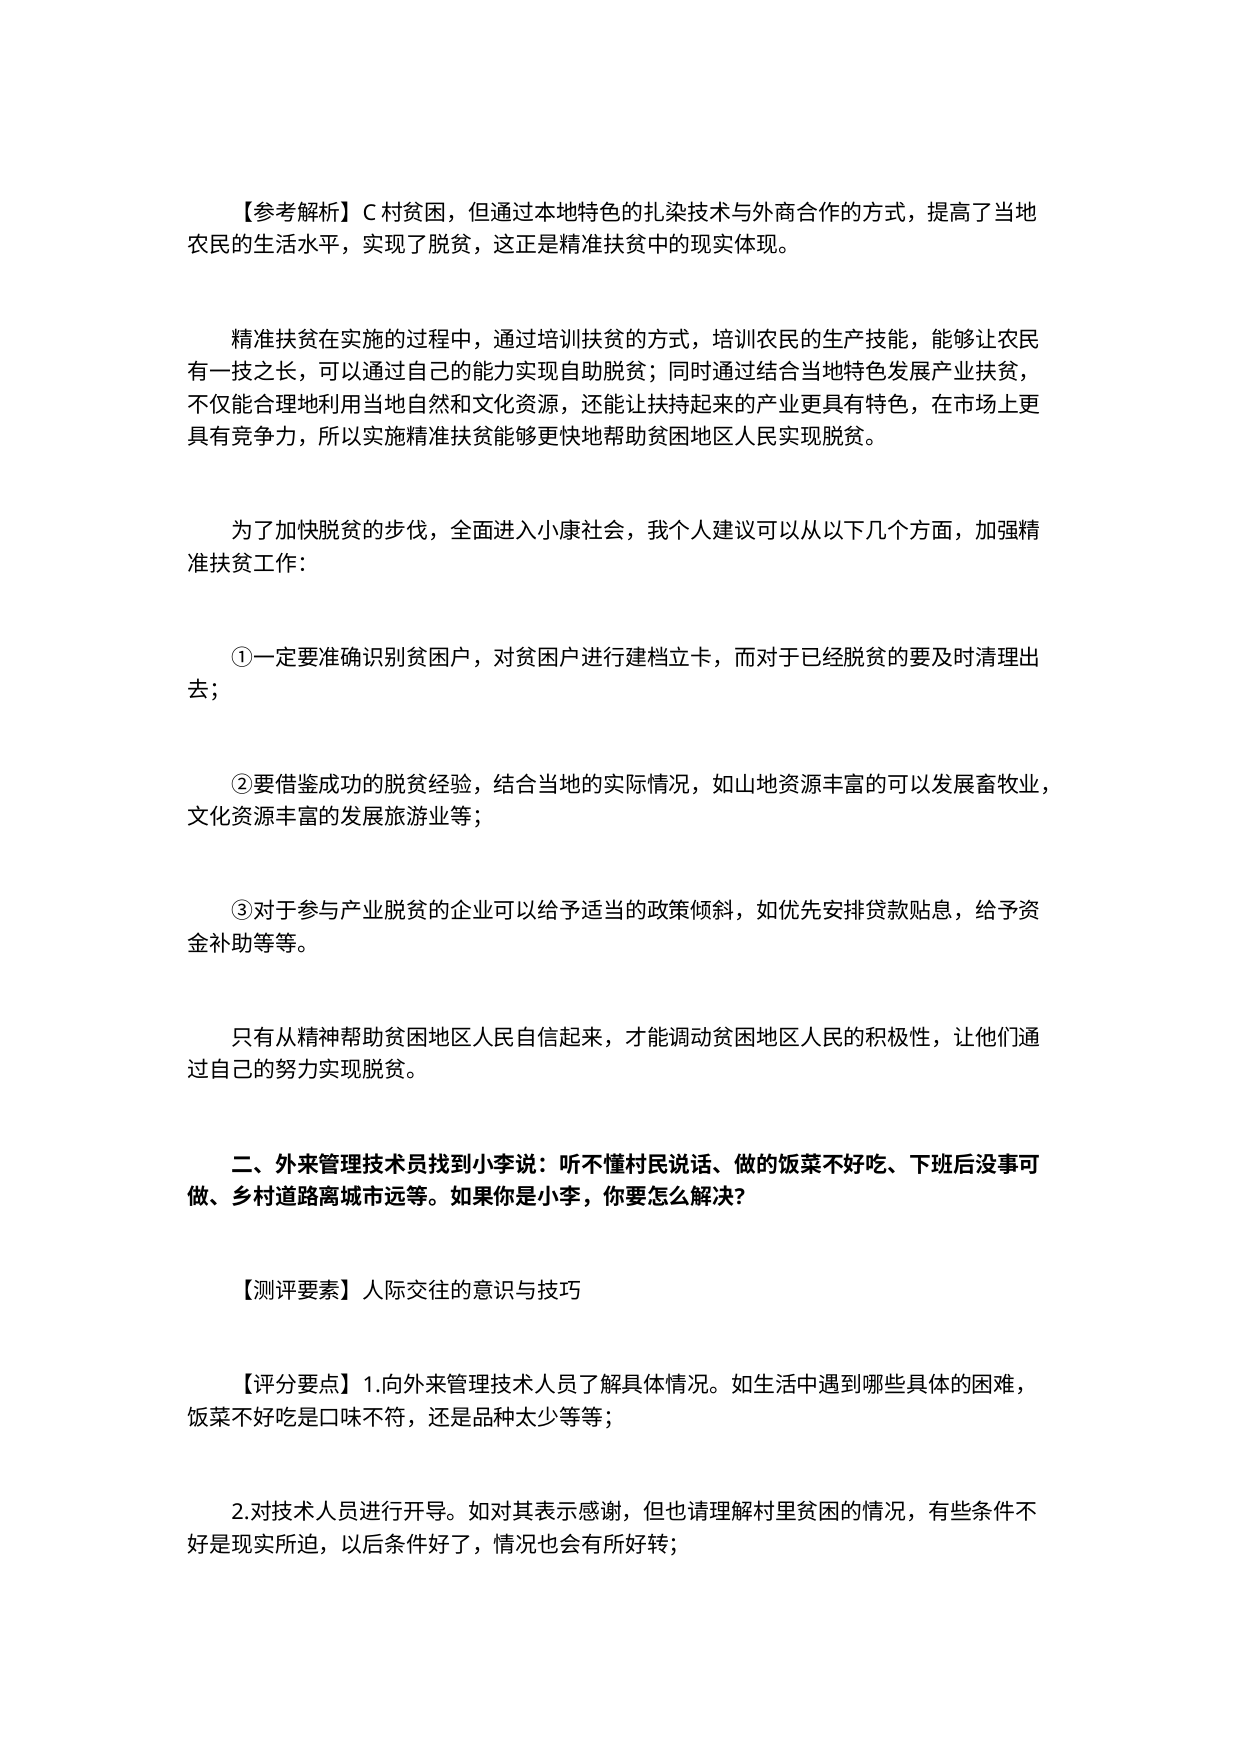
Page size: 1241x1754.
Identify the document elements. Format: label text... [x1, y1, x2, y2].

text 二、外来管理技术员找到小李说：听不懂村民说话、做的饭菜不好吃、下班后没事可做、乡村道路离城市远等。如果你是小李，你要怎么解决? [187, 1114, 1053, 1211]
text 2.对技术人员进行开导。如对其表示感谢，但也请理解村里贫困的情况，有些条件不好是现实所迫，以后条件好了，情况也会有所好转； [187, 1461, 1053, 1559]
text 只有从精神帮助贫困地区人民自信起来，才能调动贫困地区人民的积极性，让他们通过自己的努力实现脱贫。 [187, 987, 1053, 1084]
text 【评分要点】1.向外来管理技术人员了解具体情况。如生活中遇到哪些具体的困难，饭菜不好吃是口味不符，还是品种太少等等； [187, 1334, 1053, 1432]
text 精准扶贫在实施的过程中，通过培训扶贫的方式，培训农民的生产技能，能够让农民有一技之长，可以通过自己的能力实现自助脱贫；同时通过结合当地特色发展产业扶贫，不仅能合理地利用当地自然和文化资源，还能让扶持起来的产业更具有特色，在市场上更具有竞争力，所以实施精准扶贫能够更快地帮助贫困地区人民实现脱贫。 [187, 289, 1053, 451]
text 为了加快脱贫的步伐，全面进入小康社会，我个人建议可以从以下几个方面，加强精准扶贫工作： [187, 480, 1053, 578]
text 【参考解析】C村贫困，但通过本地特色的扎染技术与外商合作的方式，提高了当地农民的生活水平，实现了脱贫，这正是精准扶贫中的现实体现。 [187, 162, 1053, 259]
text 【测评要素】人际交往的意识与技巧 [187, 1240, 1053, 1305]
text ①一定要准确识别贫困户，对贫困户进行建档立卡，而对于已经脱贫的要及时清理出去； [187, 607, 1053, 704]
text ③对于参与产业脱贫的企业可以给予适当的政策倾斜，如优先安排贷款贴息，给予资金补助等等。 [187, 860, 1053, 958]
text ②要借鉴成功的脱贫经验，结合当地的实际情况，如山地资源丰富的可以发展畜牧业，文化资源丰富的发展旅游业等； [187, 734, 1053, 831]
